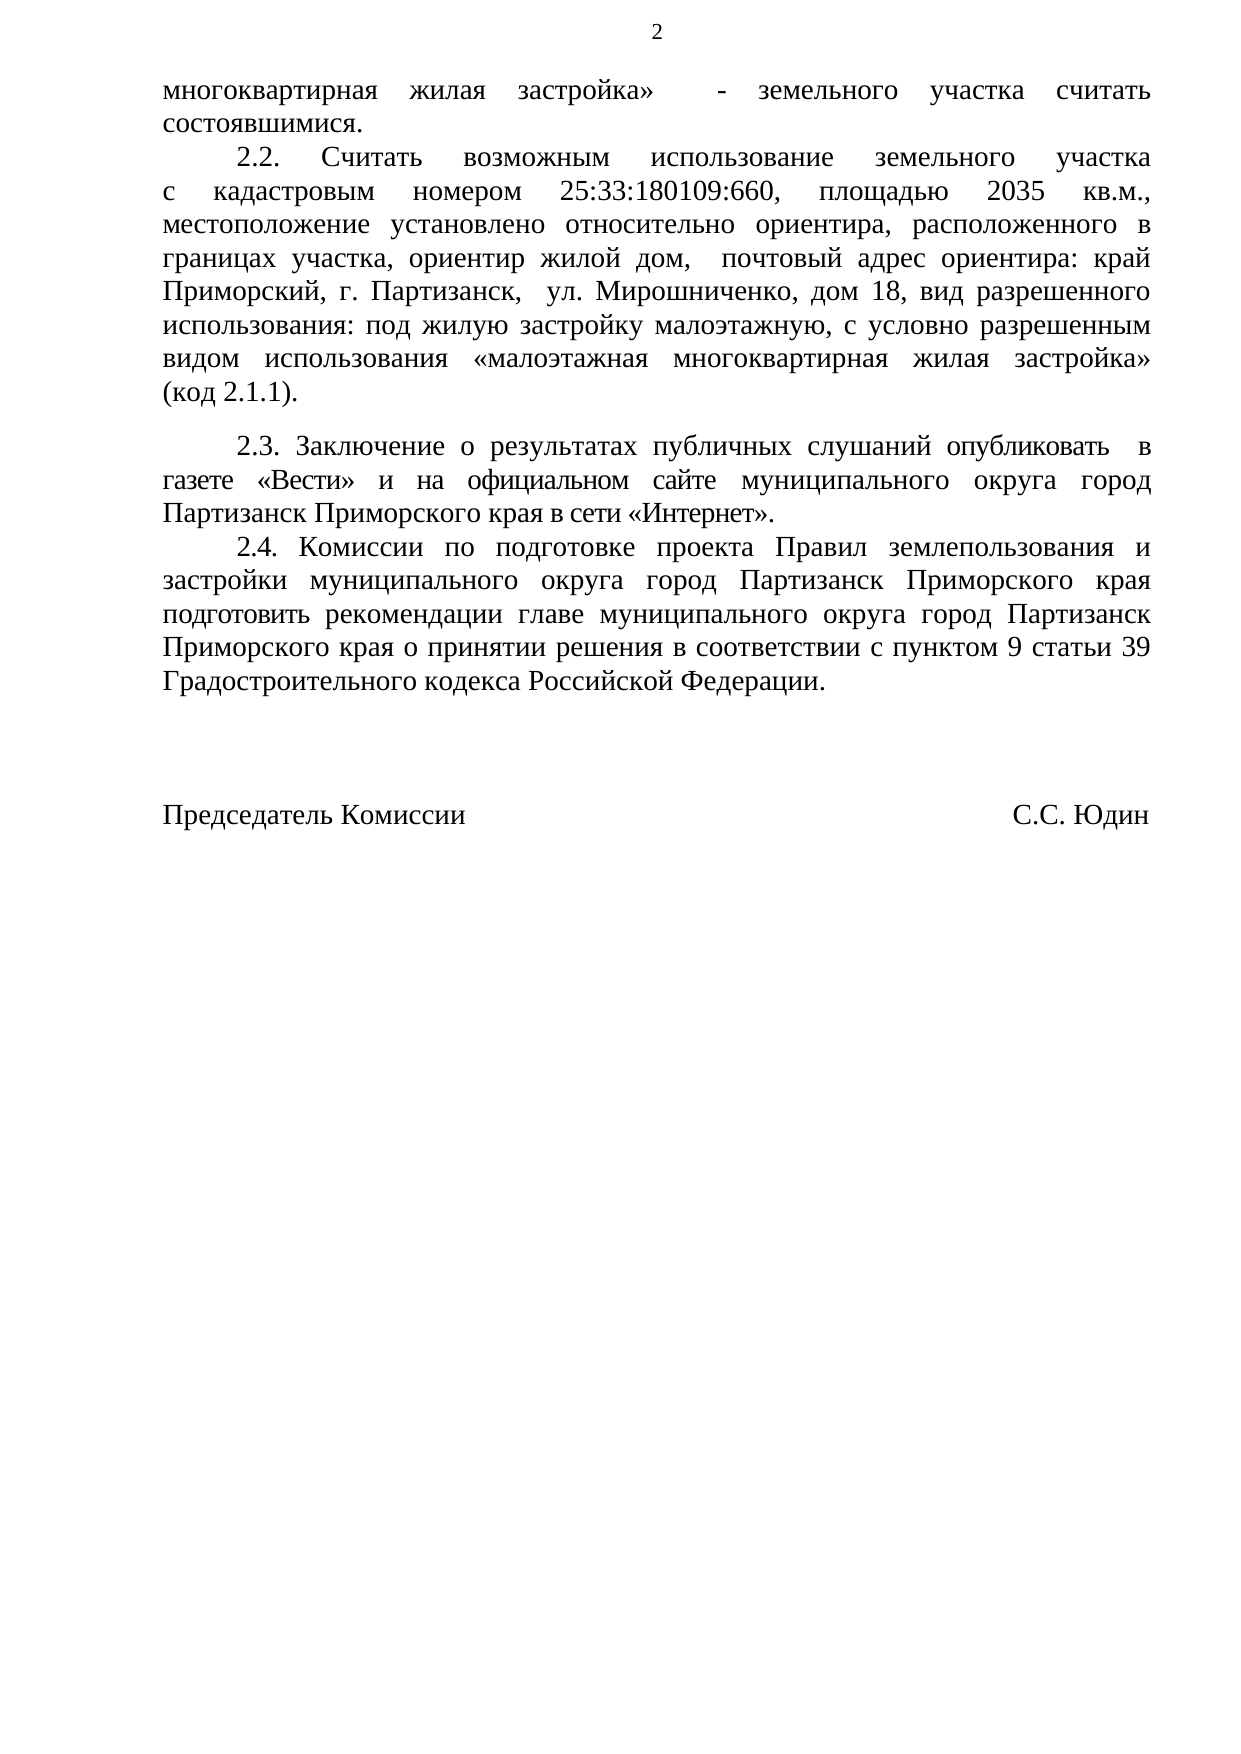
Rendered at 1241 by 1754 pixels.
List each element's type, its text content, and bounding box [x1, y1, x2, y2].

text 2.2. Считать возможным использование земельного участка с кадастровым номером 25:33:180109:660, площадью 2035 кв.м., местоположение установлено относительно ориентира, расположенного в границах участка, ориентир жилой дом, почтовый адрес ориентира: край Приморский, г. Партизанск, ул. Мирошниченко, дом 18, вид разрешенного использования: под жилую застройку малоэтажную, с условно разрешенным видом использования «малоэтажная многоквартирная жилая застройка» (код 2.1.1). [162, 139, 1152, 407]
text 2.4. Комиссии по подготовке проекта Правил землепользования и застройки муниципального округа город Партизанск Приморского края подготовить рекомендации главе муниципального округа город Партизанск Приморского края о принятии решения в соответствии с пунктом 9 статьи 39 Градостроительного кодекса Российской Федерации. [162, 529, 1152, 697]
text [162, 72, 1152, 139]
text Председатель Комиссии С.С. Юдин [162, 758, 1152, 831]
text 2.3. Заключение о результатах публичных слушаний опубликовать в газете «Вести» и на официальном сайте муниципального округа город Партизанск Приморского края в сети «Интернет». [162, 428, 1152, 529]
